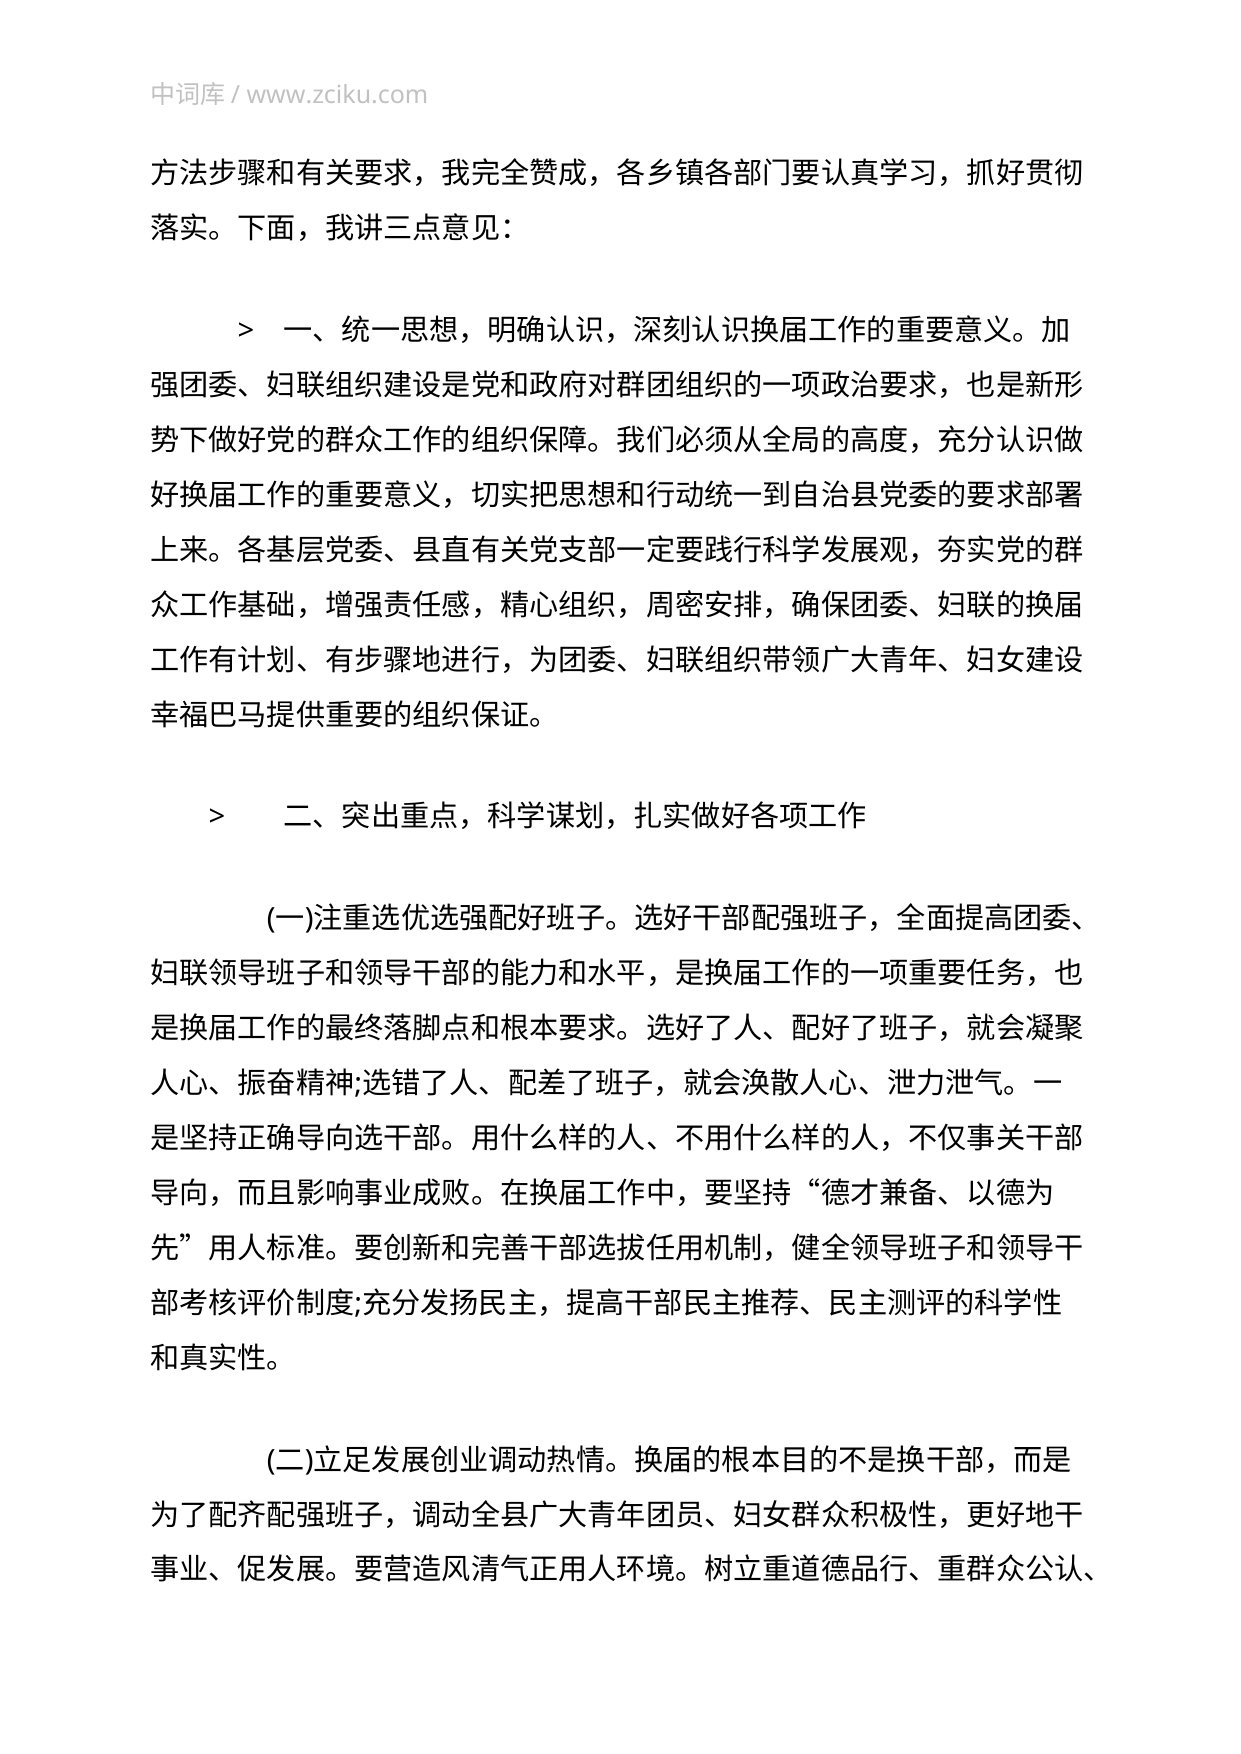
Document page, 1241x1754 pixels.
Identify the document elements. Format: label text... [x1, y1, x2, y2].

text > 二、突出重点，科学谋划，扎实做好各项工作 [150, 793, 1090, 835]
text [150, 1436, 1090, 1588]
text > 一、统一思想，明确认识，深刻认识换届工作的重要意义。加强团委、妇联组织建设是党和政府对群团组织的一项政治要求，也是新形势下做好党的群众工作的组织保障。我们必须从全局的高度，充分认识做好换届工作的重要意义，切实把思想和行动统一到自治县党委的要求部署上来。各基层党委、县直有关党支部一定要践行科学发展观，夯实党的群众工作基础，增强责任感，精心组织，周密安排，确保团委、妇联的换届工作有计划、有步骤地进行，为团委、妇联组织带领广大青年、妇女建设幸福巴马提供重要的组织保证。 [150, 307, 1090, 733]
text (一)注重选优选强配好班子。选好干部配强班子，全面提高团委、妇联领导班子和领导干部的能力和水平，是换届工作的一项重要任务，也是换届工作的最终落脚点和根本要求。选好了人、配好了班子，就会凝聚人心、振奋精神;选错了人、配差了班子，就会涣散人心、泄力泄气。一是坚持正确导向选干部。用什么样的人、不用什么样的人，不仅事关干部导向，而且影响事业成败。在换届工作中，要坚持“德才兼备、以德为先”用人标准。要创新和完善干部选拔任用机制，健全领导班子和领导干部考核评价制度;充分发扬民主，提高干部民主推荐、民主测评的科学性和真实性。 [150, 895, 1090, 1377]
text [150, 150, 1090, 247]
